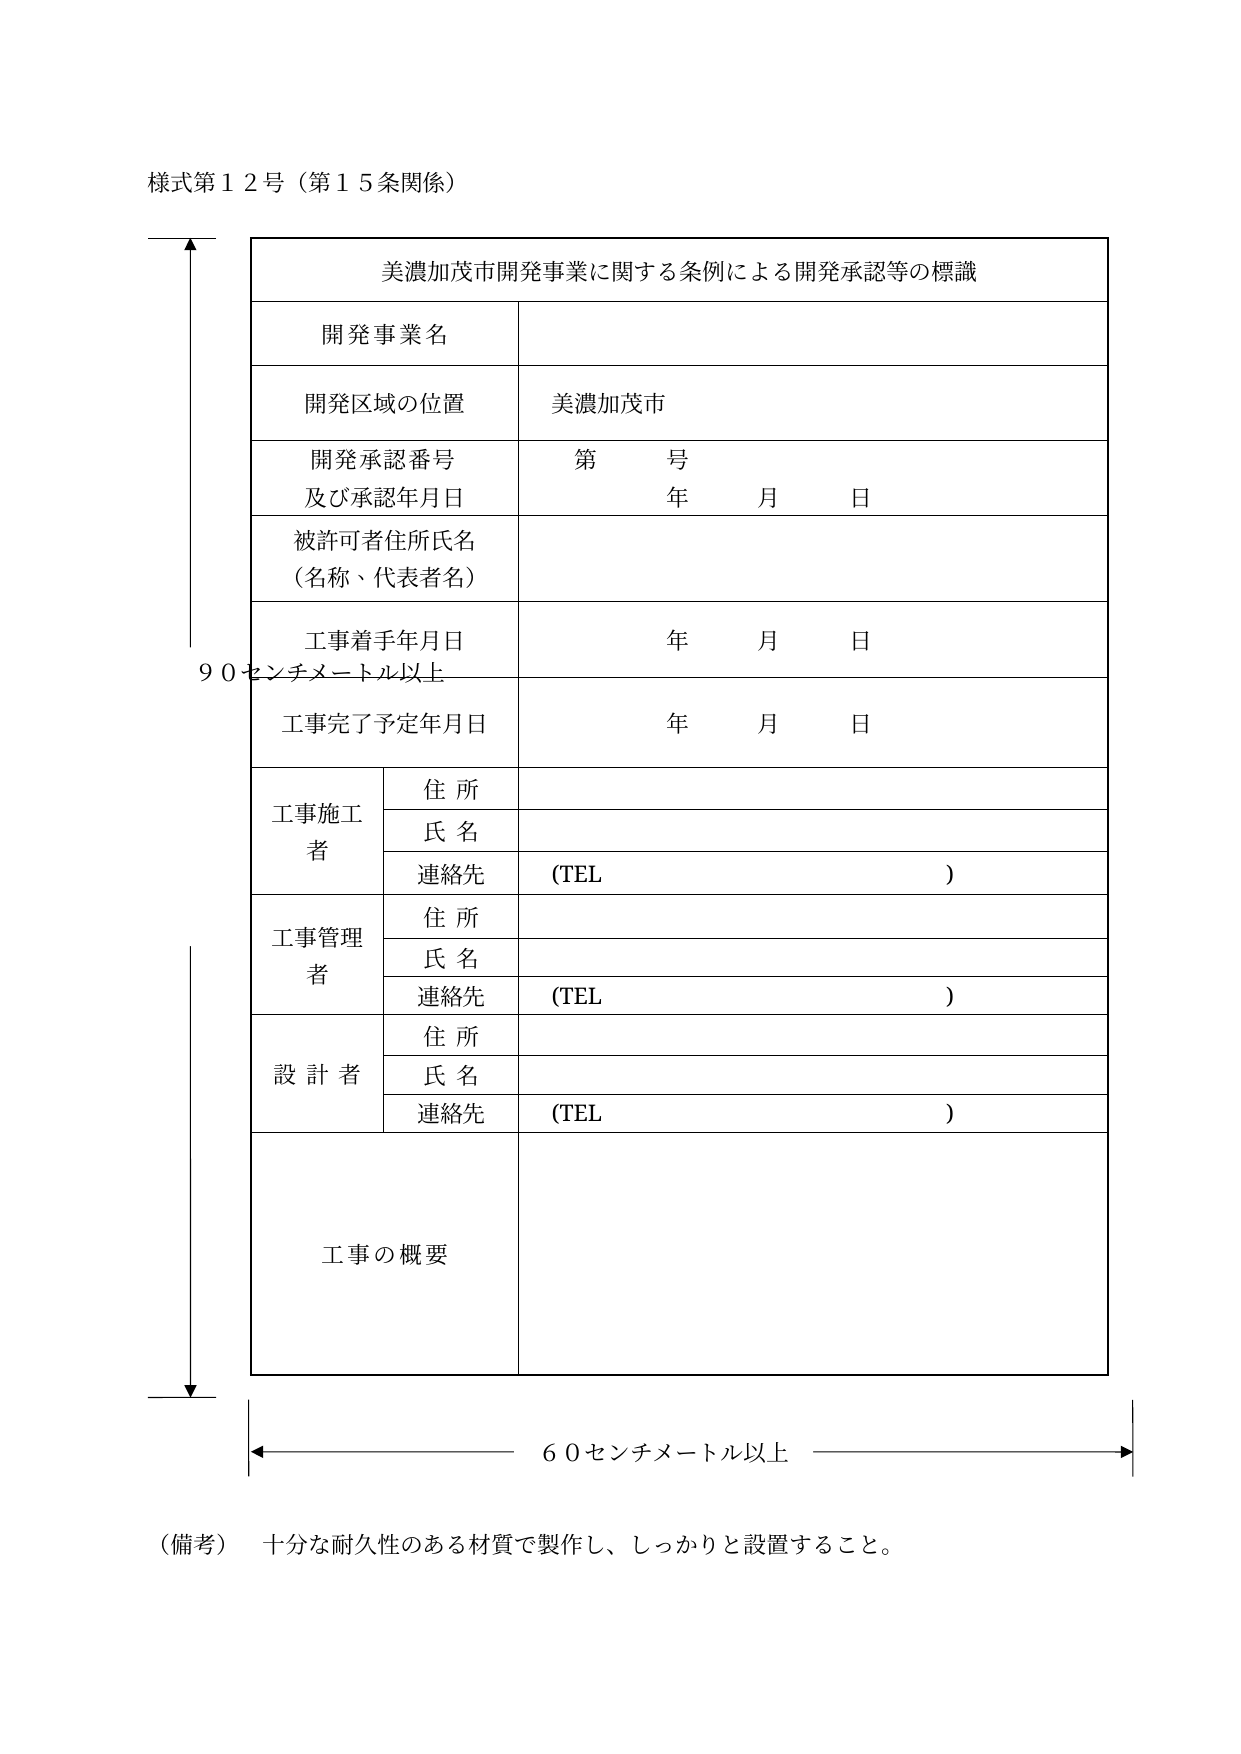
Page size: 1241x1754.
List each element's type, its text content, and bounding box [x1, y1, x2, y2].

table_cell 住所 [384, 1015, 518, 1055]
text 様式第１２号（第１５条関係） [148, 163, 1122, 200]
table_cell 開発承認番号 及び承認年月日 [252, 441, 518, 515]
table_cell [519, 1056, 1107, 1093]
table_cell 年 月 日 [519, 602, 1107, 677]
table_cell 工事完了予定年月日 [252, 678, 518, 767]
table_cell (TEL ) [519, 977, 1107, 1014]
table_cell 氏名 [384, 1056, 518, 1093]
table_cell 氏名 [384, 810, 518, 851]
table_cell [519, 302, 1107, 365]
table_cell 住所 [384, 768, 518, 809]
table_cell (TEL ) [519, 852, 1107, 894]
table_cell 氏名 [384, 939, 518, 976]
table_cell [519, 1133, 1107, 1374]
table_cell 開発区域の位置 [252, 366, 518, 439]
table_cell (TEL ) [519, 1095, 1107, 1132]
table_cell 連絡先 [384, 1095, 518, 1132]
table_cell [519, 768, 1107, 809]
table_cell [519, 1015, 1107, 1055]
table_cell [519, 810, 1107, 851]
table_cell 工事施工者 [252, 768, 383, 894]
table_cell 年 月 日 [519, 678, 1107, 767]
table_cell 連絡先 [384, 977, 518, 1014]
table_header 美濃加茂市開発事業に関する条例による開発承認等の標識 [252, 239, 1107, 301]
table_cell 連絡先 [384, 852, 518, 894]
table_cell 工事の概要 [252, 1133, 518, 1374]
table_cell 開発事業名 [252, 302, 518, 365]
table_cell 住所 [384, 895, 518, 938]
table_cell [519, 516, 1107, 601]
table_cell 工事着手年月日 [252, 602, 518, 677]
table_cell 美濃加茂市 [519, 366, 1107, 439]
table_cell [519, 895, 1107, 938]
table_cell 設計者 [252, 1015, 383, 1132]
table_cell 被許可者住所氏名 （名称、代表者名） [252, 516, 518, 601]
table_cell 第 号 年 月 日 [519, 441, 1107, 515]
table_cell [519, 939, 1107, 976]
text （備考） 十分な耐久性のある材質で製作し、しっかりと設置すること。 [148, 1525, 1122, 1562]
table_cell 工事管理者 [252, 895, 383, 1014]
